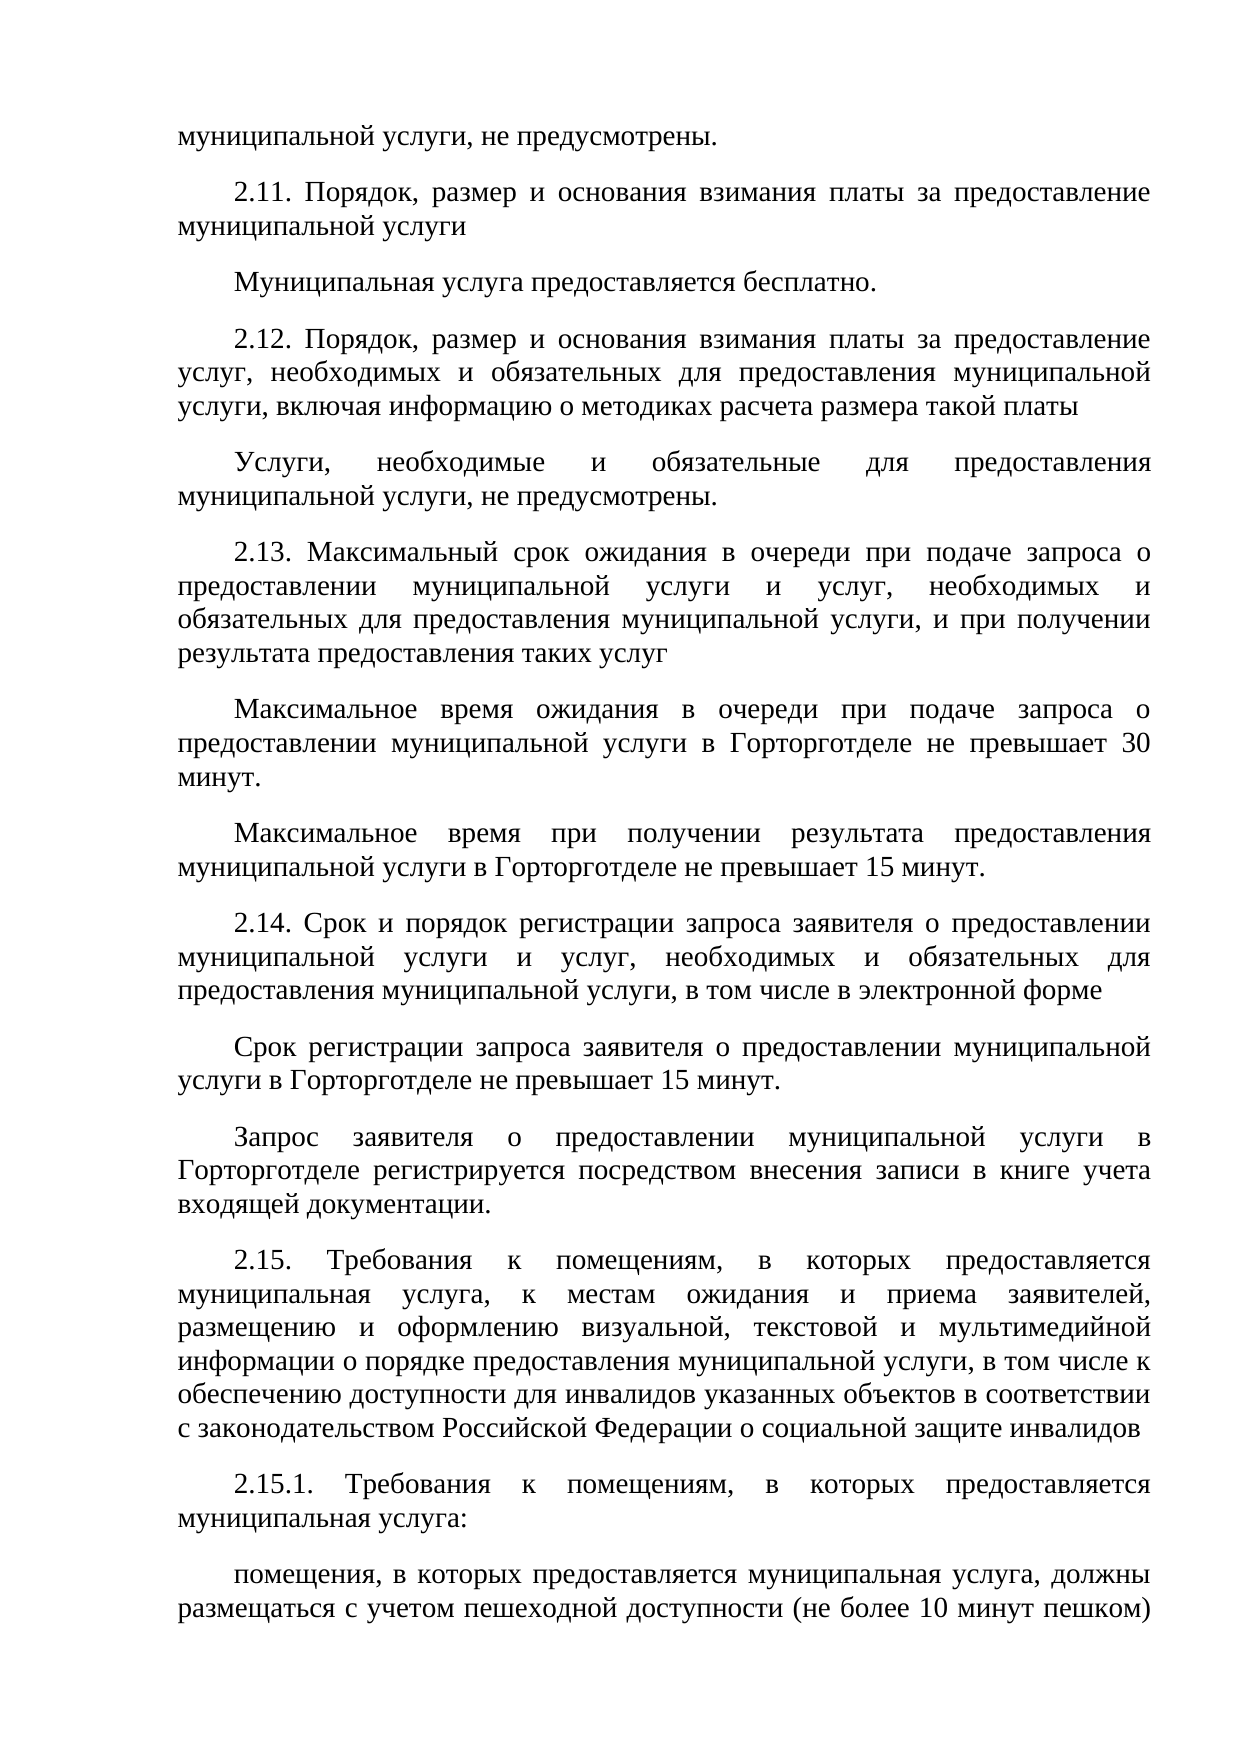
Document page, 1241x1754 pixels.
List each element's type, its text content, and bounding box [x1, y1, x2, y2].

text 2.12. Порядок, размер и основания взимания платы за предоставление услуг, необходимых и обязательных для предоставления муниципальной услуги, включая информацию о методиках расчета размера такой платы [177, 321, 1152, 422]
text Муниципальная услуга предоставляется бесплатно. [177, 264, 1152, 298]
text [177, 1556, 1152, 1623]
text Срок регистрации запроса заявителя о предоставлении муниципальной услуги в Горторготделе не превышает 15 минут. [177, 1029, 1152, 1096]
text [177, 118, 1152, 152]
text Запрос заявителя о предоставлении муниципальной услуги в Горторготделе регистрируется посредством внесения записи в книге учета входящей документации. [177, 1119, 1152, 1219]
text Услуги, необходимые и обязательные для предоставления муниципальной услуги, не предусмотрены. [177, 444, 1152, 512]
text 2.11. Порядок, размер и основания взимания платы за предоставление муниципальной услуги [177, 174, 1152, 242]
text Максимальное время ожидания в очереди при подаче запроса о предоставлении муниципальной услуги в Горторготделе не превышает 30 минут. [177, 692, 1152, 792]
text 2.13. Максимальный срок ожидания в очереди при подаче запроса о предоставлении муниципальной услуги и услуг, необходимых и обязательных для предоставления муниципальной услуги, и при получении результата предоставления таких услуг [177, 534, 1152, 669]
text 2.14. Срок и порядок регистрации запроса заявителя о предоставлении муниципальной услуги и услуг, необходимых и обязательных для предоставления муниципальной услуги, в том числе в электронной форме [177, 905, 1152, 1006]
text 2.15. Требования к помещениям, в которых предоставляется муниципальная услуга, к местам ожидания и приема заявителей, размещению и оформлению визуальной, текстовой и мультимедийной информации о порядке предоставления муниципальной услуги, в том числе к обеспечению доступности для инвалидов указанных объектов в соответствии с законодательством Российской Федерации о социальной защите инвалидов [177, 1242, 1152, 1443]
text Максимальное время при получении результата предоставления муниципальной услуги в Горторготделе не превышает 15 минут. [177, 815, 1152, 882]
text 2.15.1. Требования к помещениям, в которых предоставляется муниципальная услуга: [177, 1466, 1152, 1533]
